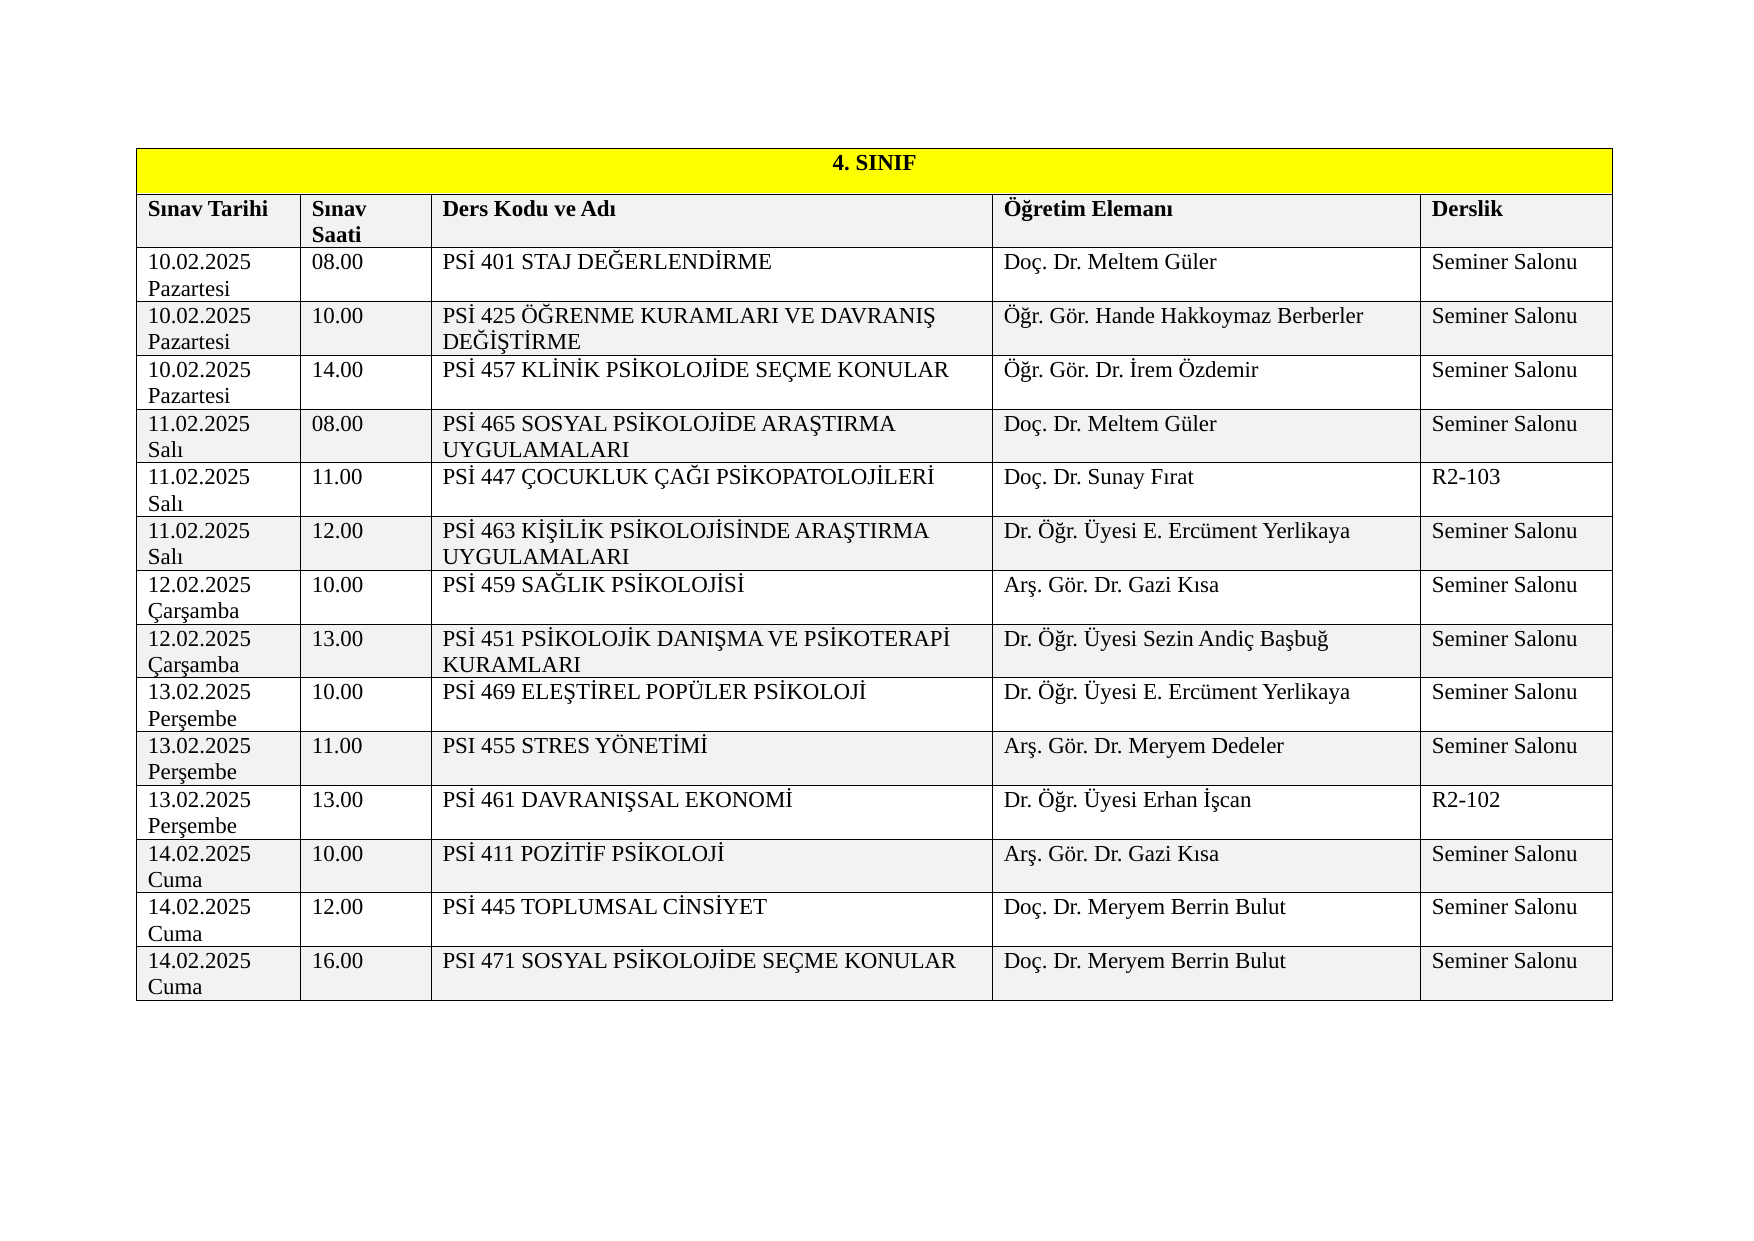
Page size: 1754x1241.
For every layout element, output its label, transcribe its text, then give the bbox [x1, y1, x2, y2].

table_cell 12.02.2025 Çarşamba [137, 625, 300, 677]
table_cell R2-103 [1421, 463, 1612, 516]
table_cell Seminer Salonu [1421, 571, 1612, 623]
table_cell Seminer Salonu [1421, 840, 1612, 892]
table_cell Arş. Gör. Dr. Gazi Kısa [993, 571, 1420, 623]
table_cell PSİ 459 SAĞLIK PSİKOLOJİSİ [432, 571, 992, 623]
table_cell Seminer Salonu [1421, 625, 1612, 677]
table_header 4. SINIF [137, 149, 1612, 193]
table_cell 08.00 [301, 410, 431, 462]
table_cell 12.00 [301, 517, 431, 570]
table_cell 14.02.2025 Cuma [137, 840, 300, 892]
table_cell Seminer Salonu [1421, 947, 1612, 1000]
table_cell Arş. Gör. Dr. Gazi Kısa [993, 840, 1420, 892]
table_cell Doç. Dr. Meltem Güler [993, 248, 1420, 301]
table_cell Seminer Salonu [1421, 410, 1612, 462]
table_cell 13.00 [301, 625, 431, 677]
table_cell R2-102 [1421, 786, 1612, 838]
table_cell 08.00 [301, 248, 431, 301]
table_cell Doç. Dr. Meryem Berrin Bulut [993, 893, 1420, 946]
table_cell PSİ 463 KİŞİLİK PSİKOLOJİSİNDE ARAŞTIRMA UYGULAMALARI [432, 517, 992, 570]
table_cell Seminer Salonu [1421, 356, 1612, 408]
table_cell 10.00 [301, 678, 431, 731]
table_cell Öğr. Gör. Dr. İrem Özdemir [993, 356, 1420, 408]
table_cell Seminer Salonu [1421, 732, 1612, 785]
table_cell 11.02.2025 Salı [137, 517, 300, 570]
table_cell Dr. Öğr. Üyesi Erhan İşcan [993, 786, 1420, 838]
table_cell PSİ 411 POZİTİF PSİKOLOJİ [432, 840, 992, 892]
table_cell Doç. Dr. Meryem Berrin Bulut [993, 947, 1420, 1000]
table_cell PSİ 465 SOSYAL PSİKOLOJİDE ARAŞTIRMA UYGULAMALARI [432, 410, 992, 462]
table_cell Derslik [1421, 195, 1612, 247]
table_cell PSİ 457 KLİNİK PSİKOLOJİDE SEÇME KONULAR [432, 356, 992, 408]
table_cell Dr. Öğr. Üyesi Sezin Andiç Başbuğ [993, 625, 1420, 677]
table_cell 10.02.2025 Pazartesi [137, 356, 300, 408]
table_cell 10.02.2025 Pazartesi [137, 248, 300, 301]
table_cell 10.02.2025 Pazartesi [137, 302, 300, 355]
table_cell 13.02.2025 Perşembe [137, 786, 300, 838]
table_cell 14.02.2025 Cuma [137, 893, 300, 946]
table_cell PSİ 447 ÇOCUKLUK ÇAĞI PSİKOPATOLOJİLERİ [432, 463, 992, 516]
table_cell 14.02.2025 Cuma [137, 947, 300, 1000]
table_cell Doç. Dr. Sunay Fırat [993, 463, 1420, 516]
table_cell 11.02.2025 Salı [137, 410, 300, 462]
table_cell PSİ 425 ÖĞRENME KURAMLARI VE DAVRANIŞ DEĞİŞTİRME [432, 302, 992, 355]
table_cell PSI 455 STRES YÖNETİMİ [432, 732, 992, 785]
table_cell Seminer Salonu [1421, 893, 1612, 946]
table_cell PSİ 401 STAJ DEĞERLENDİRME [432, 248, 992, 301]
table_cell 10.00 [301, 571, 431, 623]
table_cell PSİ 461 DAVRANIŞSAL EKONOMİ [432, 786, 992, 838]
table_cell 13.02.2025 Perşembe [137, 732, 300, 785]
table_cell 11.00 [301, 463, 431, 516]
table_cell 12.00 [301, 893, 431, 946]
table_cell Seminer Salonu [1421, 517, 1612, 570]
table_cell 11.02.2025 Salı [137, 463, 300, 516]
table_cell PSİ 451 PSİKOLOJİK DANIŞMA VE PSİKOTERAPİ KURAMLARI [432, 625, 992, 677]
table_cell 11.00 [301, 732, 431, 785]
table_cell PSİ 445 TOPLUMSAL CİNSİYET [432, 893, 992, 946]
table_cell Öğr. Gör. Hande Hakkoymaz Berberler [993, 302, 1420, 355]
table_cell 10.00 [301, 302, 431, 355]
table_cell Öğretim Elemanı [993, 195, 1420, 247]
table_cell Sınav Saati [301, 195, 431, 247]
table_cell PSI 471 SOSYAL PSİKOLOJİDE SEÇME KONULAR [432, 947, 992, 1000]
table_cell 10.00 [301, 840, 431, 892]
table_cell 13.02.2025 Perşembe [137, 678, 300, 731]
table_cell 12.02.2025 Çarşamba [137, 571, 300, 623]
table_cell Sınav Tarihi [137, 195, 300, 247]
table_cell 14.00 [301, 356, 431, 408]
table_cell Dr. Öğr. Üyesi E. Ercüment Yerlikaya [993, 678, 1420, 731]
table_cell Seminer Salonu [1421, 678, 1612, 731]
table_cell Dr. Öğr. Üyesi E. Ercüment Yerlikaya [993, 517, 1420, 570]
table_cell 13.00 [301, 786, 431, 838]
table_cell 16.00 [301, 947, 431, 1000]
table_cell Seminer Salonu [1421, 302, 1612, 355]
table_cell Seminer Salonu [1421, 248, 1612, 301]
table_cell Doç. Dr. Meltem Güler [993, 410, 1420, 462]
table_cell PSİ 469 ELEŞTİREL POPÜLER PSİKOLOJİ [432, 678, 992, 731]
table_cell Arş. Gör. Dr. Meryem Dedeler [993, 732, 1420, 785]
table_cell Ders Kodu ve Adı [432, 195, 992, 247]
